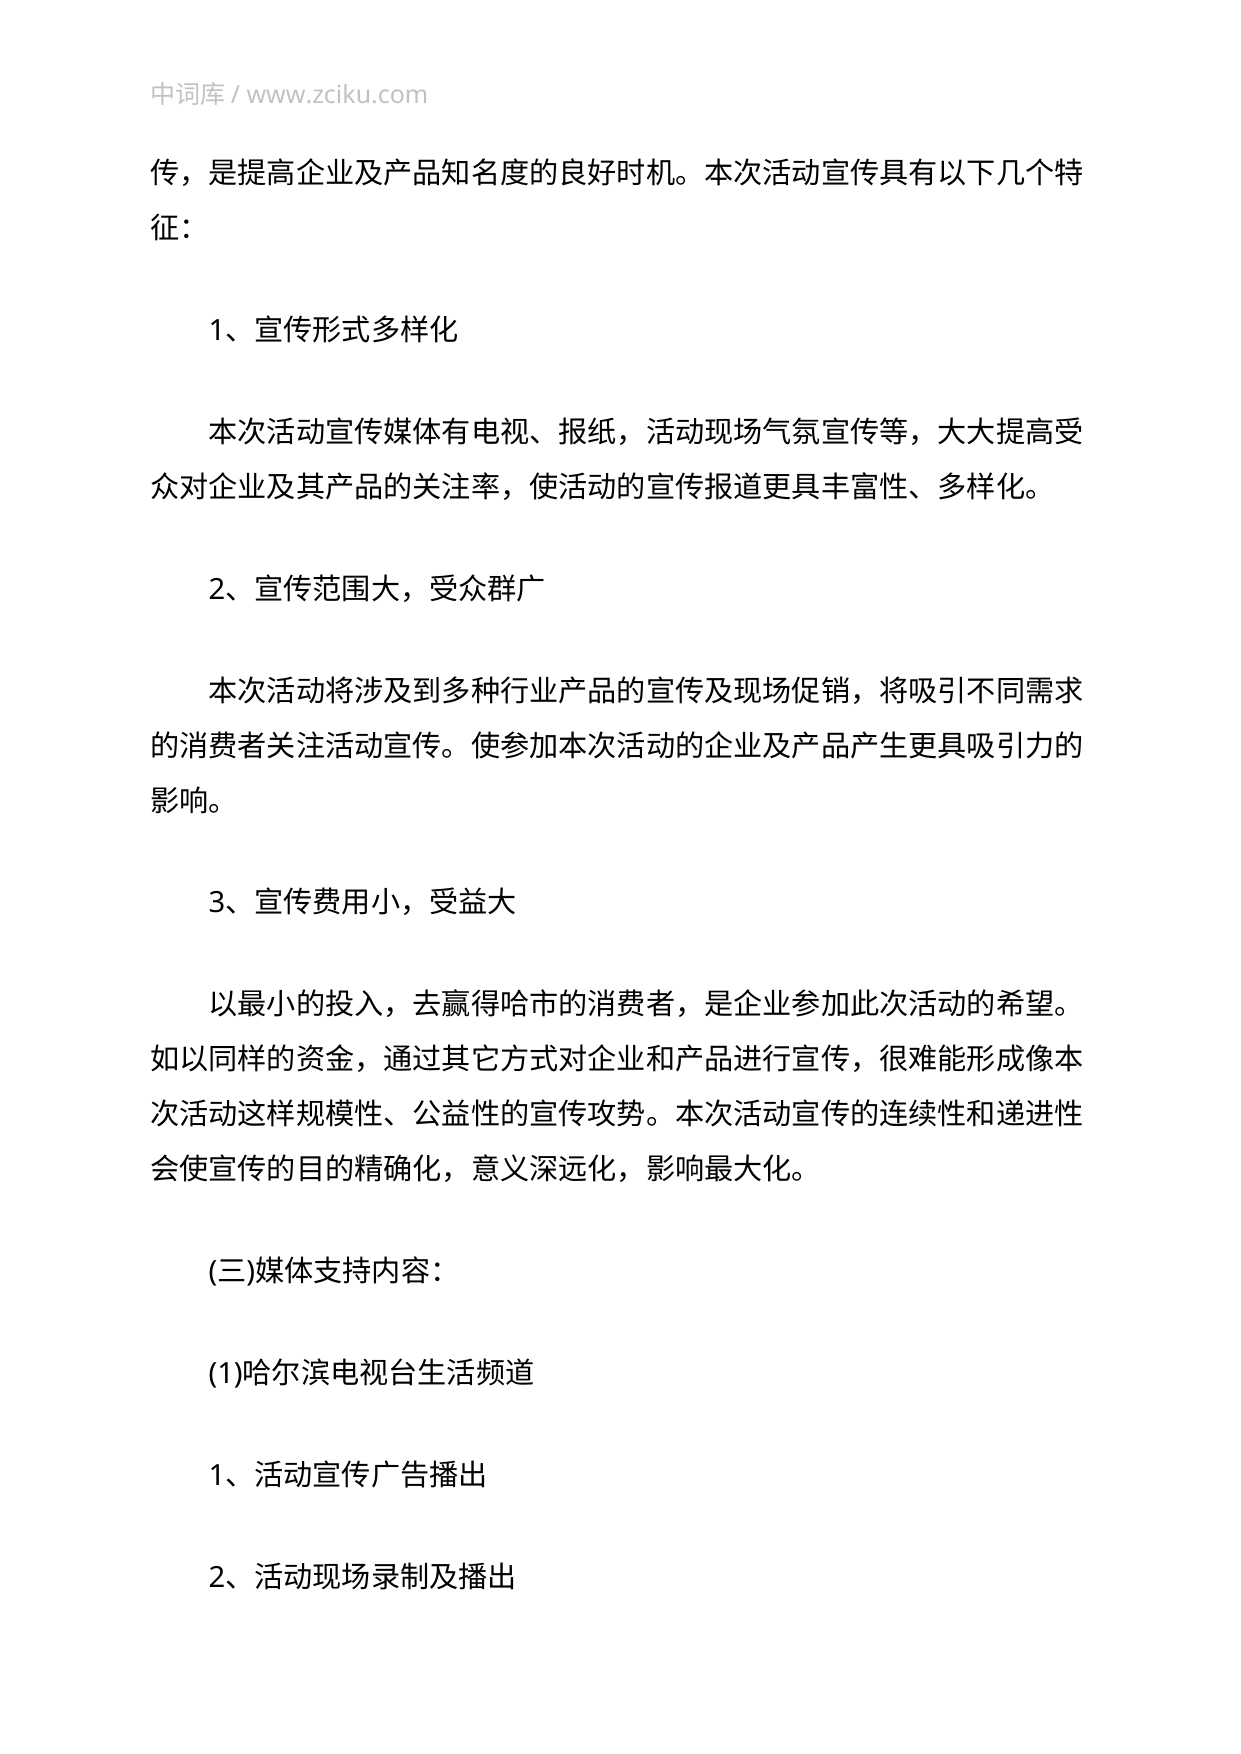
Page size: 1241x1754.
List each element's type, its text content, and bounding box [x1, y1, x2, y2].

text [150, 150, 1090, 247]
text 1、活动宣传广告播出 [150, 1451, 1090, 1494]
text 3、宣传费用小，受益大 [150, 879, 1090, 921]
text 1、宣传形式多样化 [150, 307, 1090, 349]
text 本次活动将涉及到多种行业产品的宣传及现场促销，将吸引不同需求的消费者关注活动宣传。使参加本次活动的企业及产品产生更具吸引力的影响。 [150, 667, 1090, 819]
text 以最小的投入，去赢得哈市的消费者，是企业参加此次活动的希望。如以同样的资金，通过其它方式对企业和产品进行宣传，很难能形成像本次活动这样规模性、公益性的宣传攻势。本次活动宣传的连续性和递进性会使宣传的目的精确化，意义深远化，影响最大化。 [150, 981, 1090, 1188]
text (三)媒体支持内容： [150, 1247, 1090, 1290]
text (1)哈尔滨电视台生活频道 [150, 1349, 1090, 1392]
text 2、活动现场录制及播出 [150, 1553, 1090, 1596]
text 本次活动宣传媒体有电视、报纸，活动现场气氛宣传等，大大提高受众对企业及其产品的关注率，使活动的宣传报道更具丰富性、多样化。 [150, 409, 1090, 506]
text 2、宣传范围大，受众群广 [150, 565, 1090, 608]
